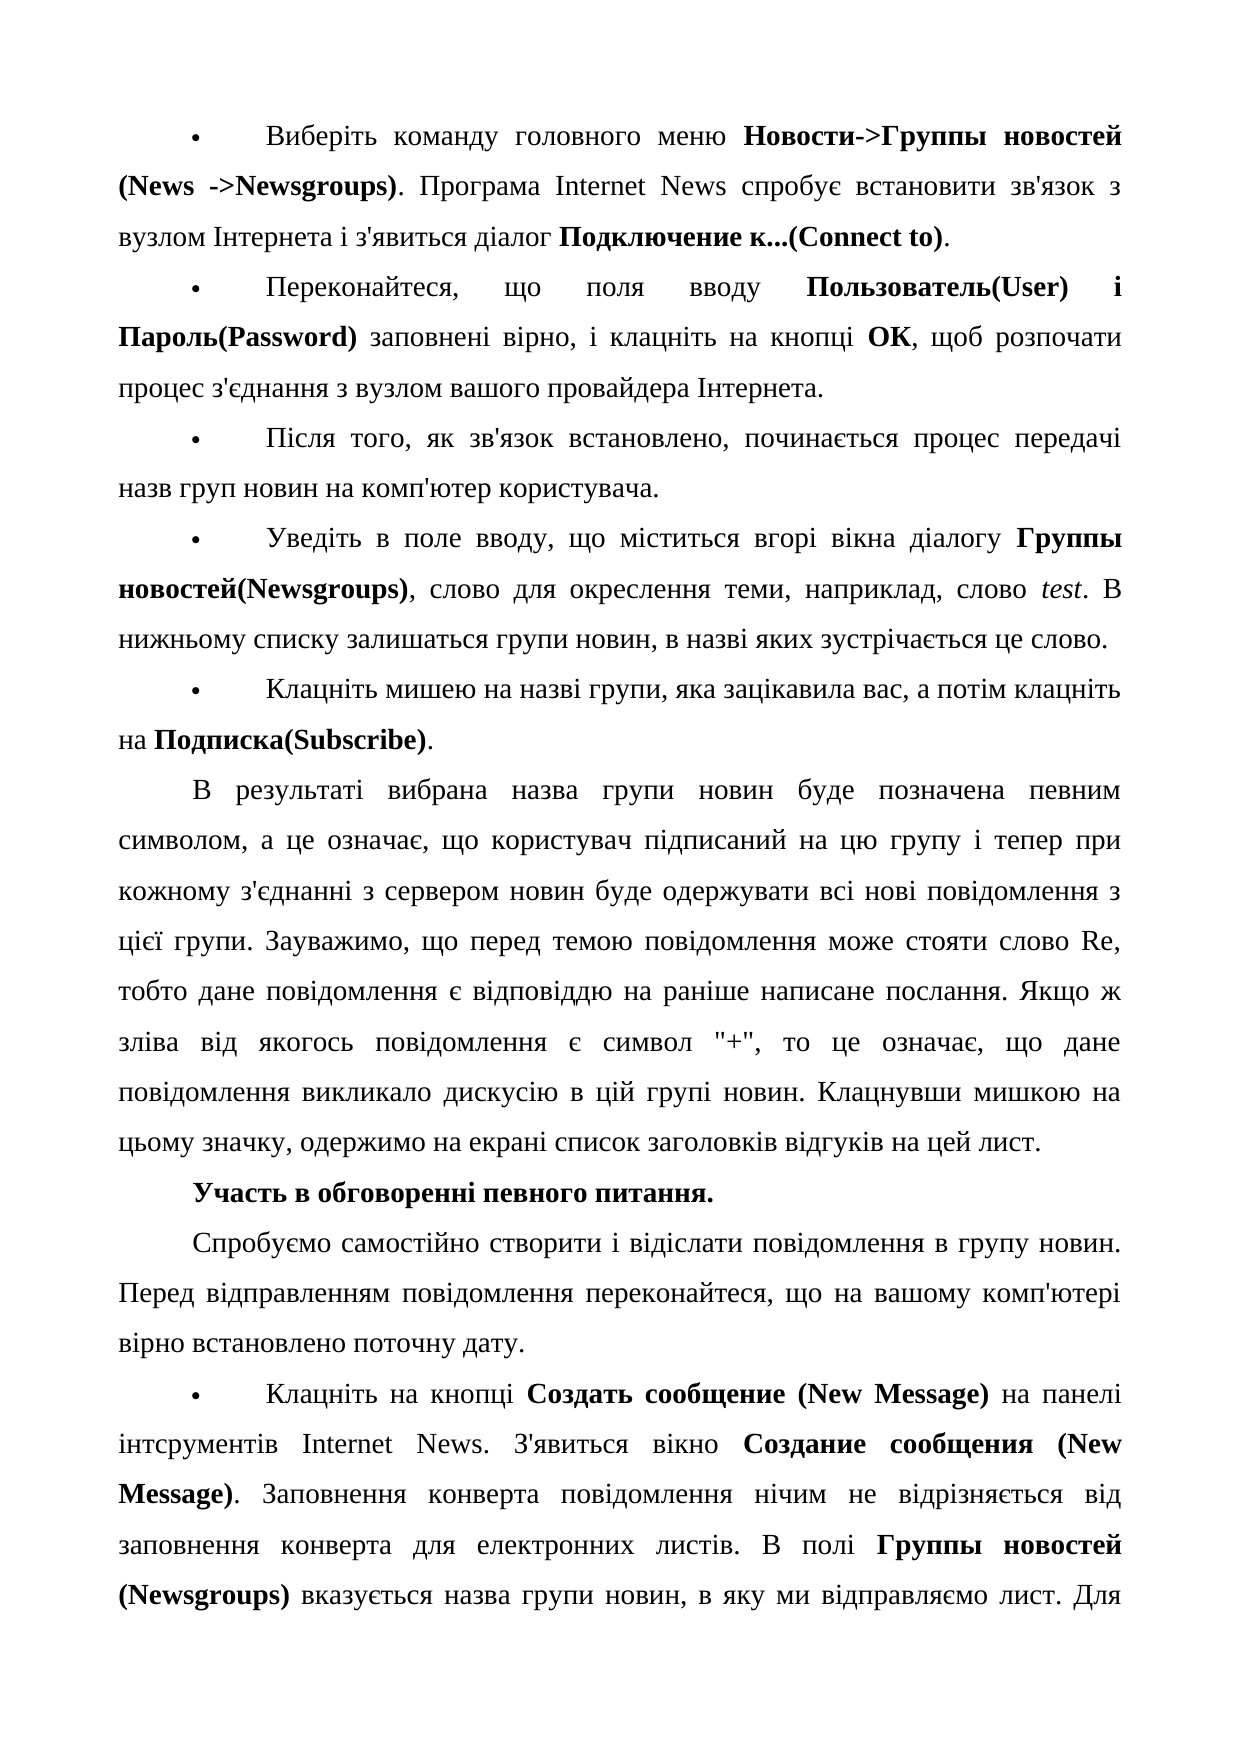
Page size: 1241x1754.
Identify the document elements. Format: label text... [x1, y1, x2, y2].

list Після того, як зв'язок встановлено, починається процес передачі назв груп новин на комп'ютер користувача. [118, 420, 1122, 504]
list Уведіть в поле вводу, що міститься вгорі вікна діалогу Группы новостей(Newsgroups), слово для окреслення теми, наприклад, слово test. В нижньому списку залишаться групи новин, в назві яких зустрічається це слово. [118, 521, 1122, 655]
list Переконайтеся, що поля вводу Пользователь(User) і Пароль(Password) заповнені вірно, і клацніть на кнопці ОК, щоб розпочати процес з'єднання з вузлом вашого провайдера Iнтернета. [118, 269, 1122, 403]
text В результаті вибрана назва групи новин буде позначена певним символом, а це означає, що користувач підписаний на цю групу і тепер при кожному з'єднанні з сервером новин буде одержувати всі нові повідомлення з цієї групи. Зауважимо, що перед темою повідомлення може стояти слово Re, тобто дане повідомлення є відповіддю на раніше написане послання. Якщо ж зліва від якогось повідомлення є символ "+", то це означає, що дане повідомлення викликало дискусію в цій групі новин. Клацнувши мишкою на цьому значку, одержимо на екрані список заголовків відгуків на цей лист. [118, 772, 1122, 1158]
subtitle Участь в обговоренні певного питання. [118, 1175, 1122, 1208]
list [118, 1376, 1122, 1611]
text Спробуємо самостійно створити і відіслати повідомлення в групу новин. Перед відправленням повідомлення переконайтеся, що на вашому комп'ютері вірно встановлено поточну дату. [118, 1225, 1122, 1359]
list Виберіть команду головного меню Новости->Группы новостей (News ->Newsgroups). Програма Internet News спробує встановити зв'язок з вузлом Iнтернета і з'явиться діалог Подключение к...(Сonnect to). [118, 118, 1122, 252]
list Клацніть мишею на назві групи, яка зацікавила вас, а потім клацніть на Подписка(Subscribe). [118, 672, 1122, 755]
